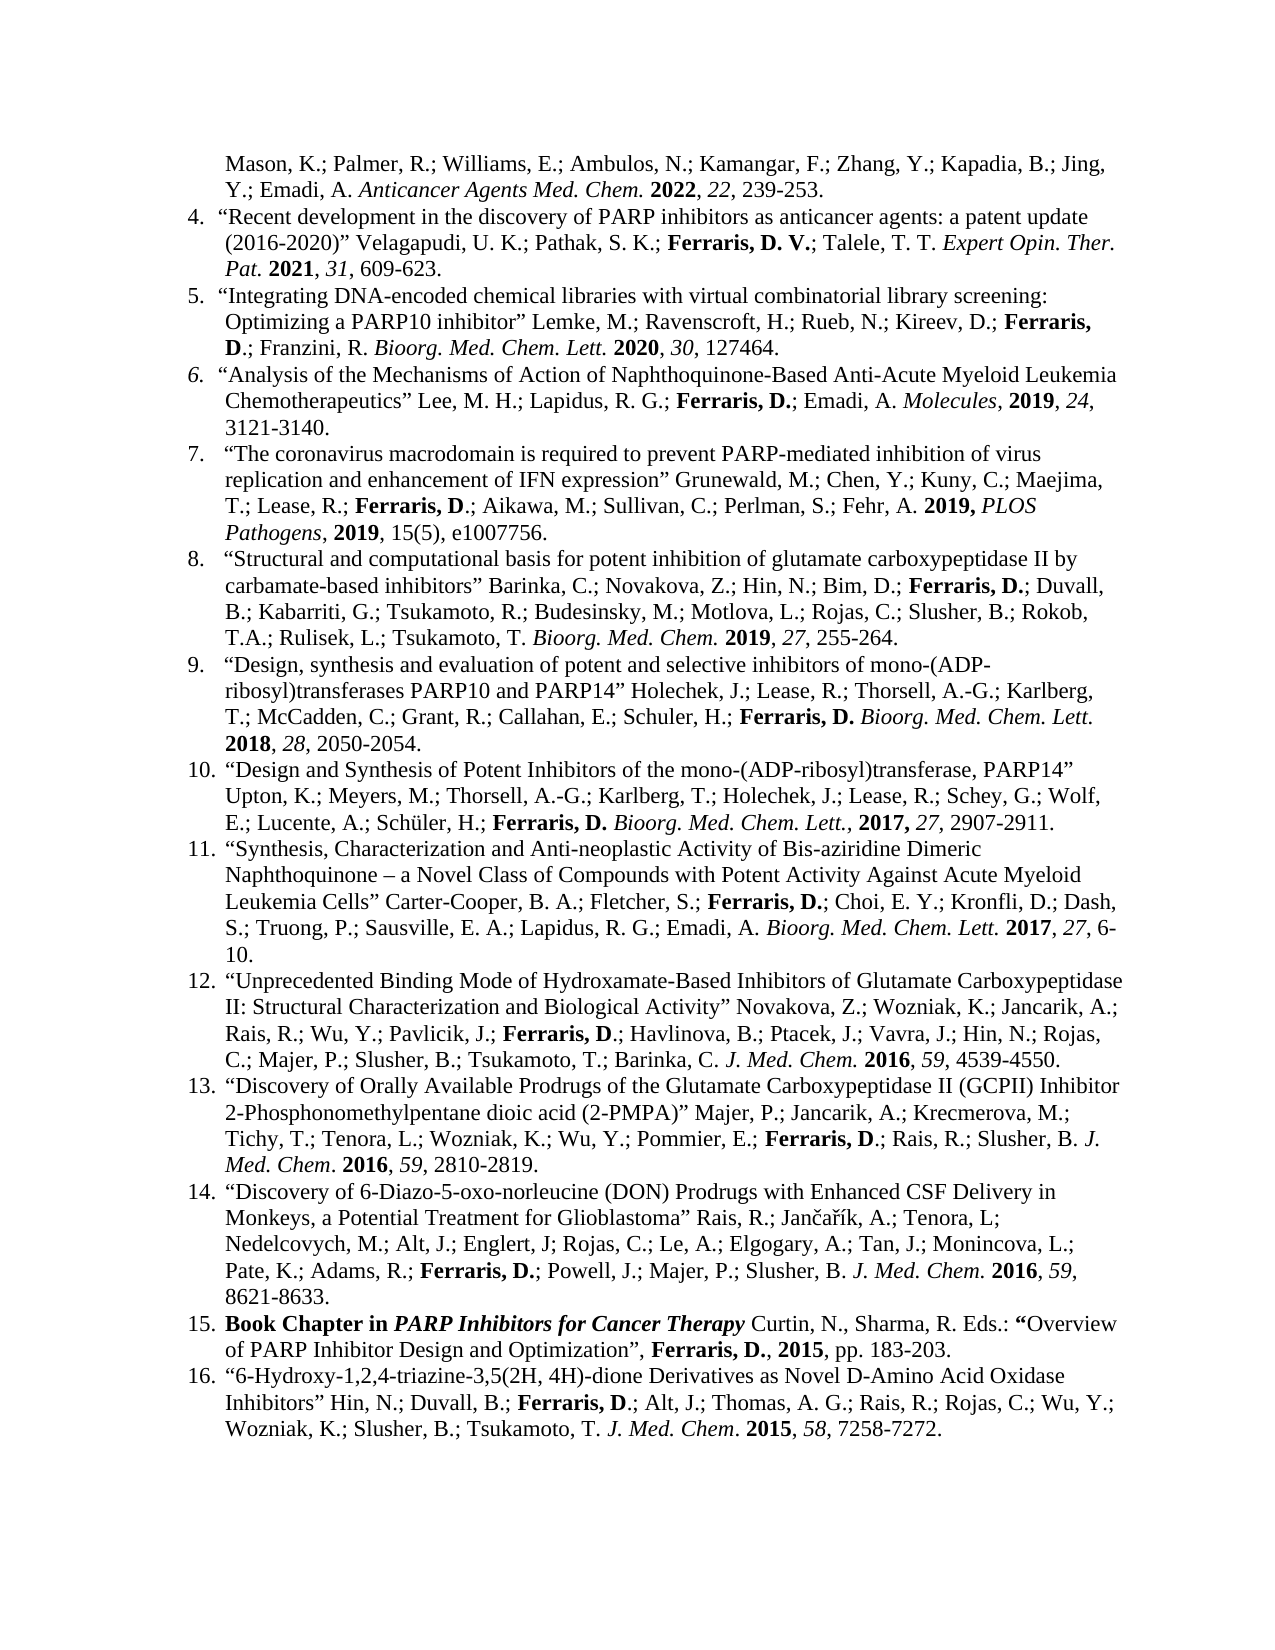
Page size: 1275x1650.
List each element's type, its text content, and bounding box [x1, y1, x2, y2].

list “Discovery of 6-Diazo-5-oxo-norleucine (DON) Prodrugs with Enhanced CSF Delivery in Monkeys, a Potential Treatment for Glioblastoma” Rais, R.; Jančařík, A.; Tenora, L; Nedelcovych, M.; Alt, J.; Englert, J; Rojas, C.; Le, A.; Elgogary, A.; Tan, J.; Monincova, L.; Pate, K.; Adams, R.; Ferraris, D.; Powell, J.; Majer, P.; Slusher, B. J. Med. Chem. 2016, 59, 8621-8633. [187, 1178, 1125, 1309]
list “Design and Synthesis of Potent Inhibitors of the mono-(ADP-ribosyl)transferase, PARP14” Upton, K.; Meyers, M.; Thorsell, A.-G.; Karlberg, T.; Holechek, J.; Lease, R.; Schey, G.; Wolf, E.; Lucente, A.; Schüler, H.; Ferraris, D. Bioorg. Med. Chem. Lett., 2017, 27, 2907-2911. [187, 756, 1125, 835]
list “Analysis of the Mechanisms of Action of Naphthoquinone-Based Anti-Acute Myeloid Leukemia Chemotherapeutics” Lee, M. H.; Lapidus, R. G.; Ferraris, D.; Emadi, A. Molecules, 2019, 24, 3121-3140. [187, 361, 1125, 440]
list “Synthesis, Characterization and Anti-neoplastic Activity of Bis-aziridine Dimeric Naphthoquinone – a Novel Class of Compounds with Potent Activity Against Acute Myeloid Leukemia Cells” Carter-Cooper, B. A.; Fletcher, S.; Ferraris, D.; Choi, E. Y.; Kronfli, D.; Dash, S.; Truong, P.; Sausville, E. A.; Lapidus, R. G.; Emadi, A. Bioorg. Med. Chem. Lett. 2017, 27, 6-10. [187, 835, 1125, 967]
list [187, 150, 1125, 203]
list “Integrating DNA-encoded chemical libraries with virtual combinatorial library screening: Optimizing a PARP10 inhibitor” Lemke, M.; Ravenscroft, H.; Rueb, N.; Kireev, D.; Ferraris, D.; Franzini, R. Bioorg. Med. Chem. Lett. 2020, 30, 127464. [187, 282, 1125, 361]
list “Structural and computational basis for potent inhibition of glutamate carboxypeptidase II by carbamate-based inhibitors” Barinka, C.; Novakova, Z.; Hin, N.; Bim, D.; Ferraris, D.; Duvall, B.; Kabarriti, G.; Tsukamoto, R.; Budesinsky, M.; Motlova, L.; Rojas, C.; Slusher, B.; Rokob, T.A.; Rulisek, L.; Tsukamoto, T. Bioorg. Med. Chem. 2019, 27, 255-264. [187, 545, 1125, 651]
list “Recent development in the discovery of PARP inhibitors as anticancer agents: a patent update (2016-2020)” Velagapudi, U. K.; Pathak, S. K.; Ferraris, D. V.; Talele, T. T. Expert Opin. Ther. Pat. 2021, 31, 609-623. [187, 203, 1125, 282]
list “Design, synthesis and evaluation of potent and selective inhibitors of mono-(ADP-ribosyl)transferases PARP10 and PARP14” Holechek, J.; Lease, R.; Thorsell, A.-G.; Karlberg, T.; McCadden, C.; Grant, R.; Callahan, E.; Schuler, H.; Ferraris, D. Bioorg. Med. Chem. Lett. 2018, 28, 2050-2054. [187, 651, 1125, 756]
list Book Chapter in PARP Inhibitors for Cancer Therapy Curtin, N., Sharma, R. Eds.: “Overview of PARP Inhibitor Design and Optimization”, Ferraris, D., 2015, pp. 183-203. [187, 1309, 1125, 1362]
list “Unprecedented Binding Mode of Hydroxamate-Based Inhibitors of Glutamate Carboxypeptidase II: Structural Characterization and Biological Activity” Novakova, Z.; Wozniak, K.; Jancarik, A.; Rais, R.; Wu, Y.; Pavlicik, J.; Ferraris, D.; Havlinova, B.; Ptacek, J.; Vavra, J.; Hin, N.; Rojas, C.; Majer, P.; Slusher, B.; Tsukamoto, T.; Barinka, C. J. Med. Chem. 2016, 59, 4539-4550. [187, 967, 1125, 1072]
list “6-Hydroxy-1,2,4-triazine-3,5(2H, 4H)-dione Derivatives as Novel D-Amino Acid Oxidase Inhibitors” Hin, N.; Duvall, B.; Ferraris, D.; Alt, J.; Thomas, A. G.; Rais, R.; Rojas, C.; Wu, Y.; Wozniak, K.; Slusher, B.; Tsukamoto, T. J. Med. Chem. 2015, 58, 7258-7272. [187, 1362, 1125, 1441]
list “The coronavirus macrodomain is required to prevent PARP-mediated inhibition of virus replication and enhancement of IFN expression” Grunewald, M.; Chen, Y.; Kuny, C.; Maejima, T.; Lease, R.; Ferraris, D.; Aikawa, M.; Sullivan, C.; Perlman, S.; Fehr, A. 2019, PLOS Pathogens, 2019, 15(5), e1007756. [187, 440, 1125, 545]
list “Discovery of Orally Available Prodrugs of the Glutamate Carboxypeptidase II (GCPII) Inhibitor 2-Phosphonomethylpentane dioic acid (2-PMPA)” Majer, P.; Jancarik, A.; Krecmerova, M.; Tichy, T.; Tenora, L.; Wozniak, K.; Wu, Y.; Pommier, E.; Ferraris, D.; Rais, R.; Slusher, B. J. Med. Chem. 2016, 59, 2810-2819. [187, 1072, 1125, 1178]
